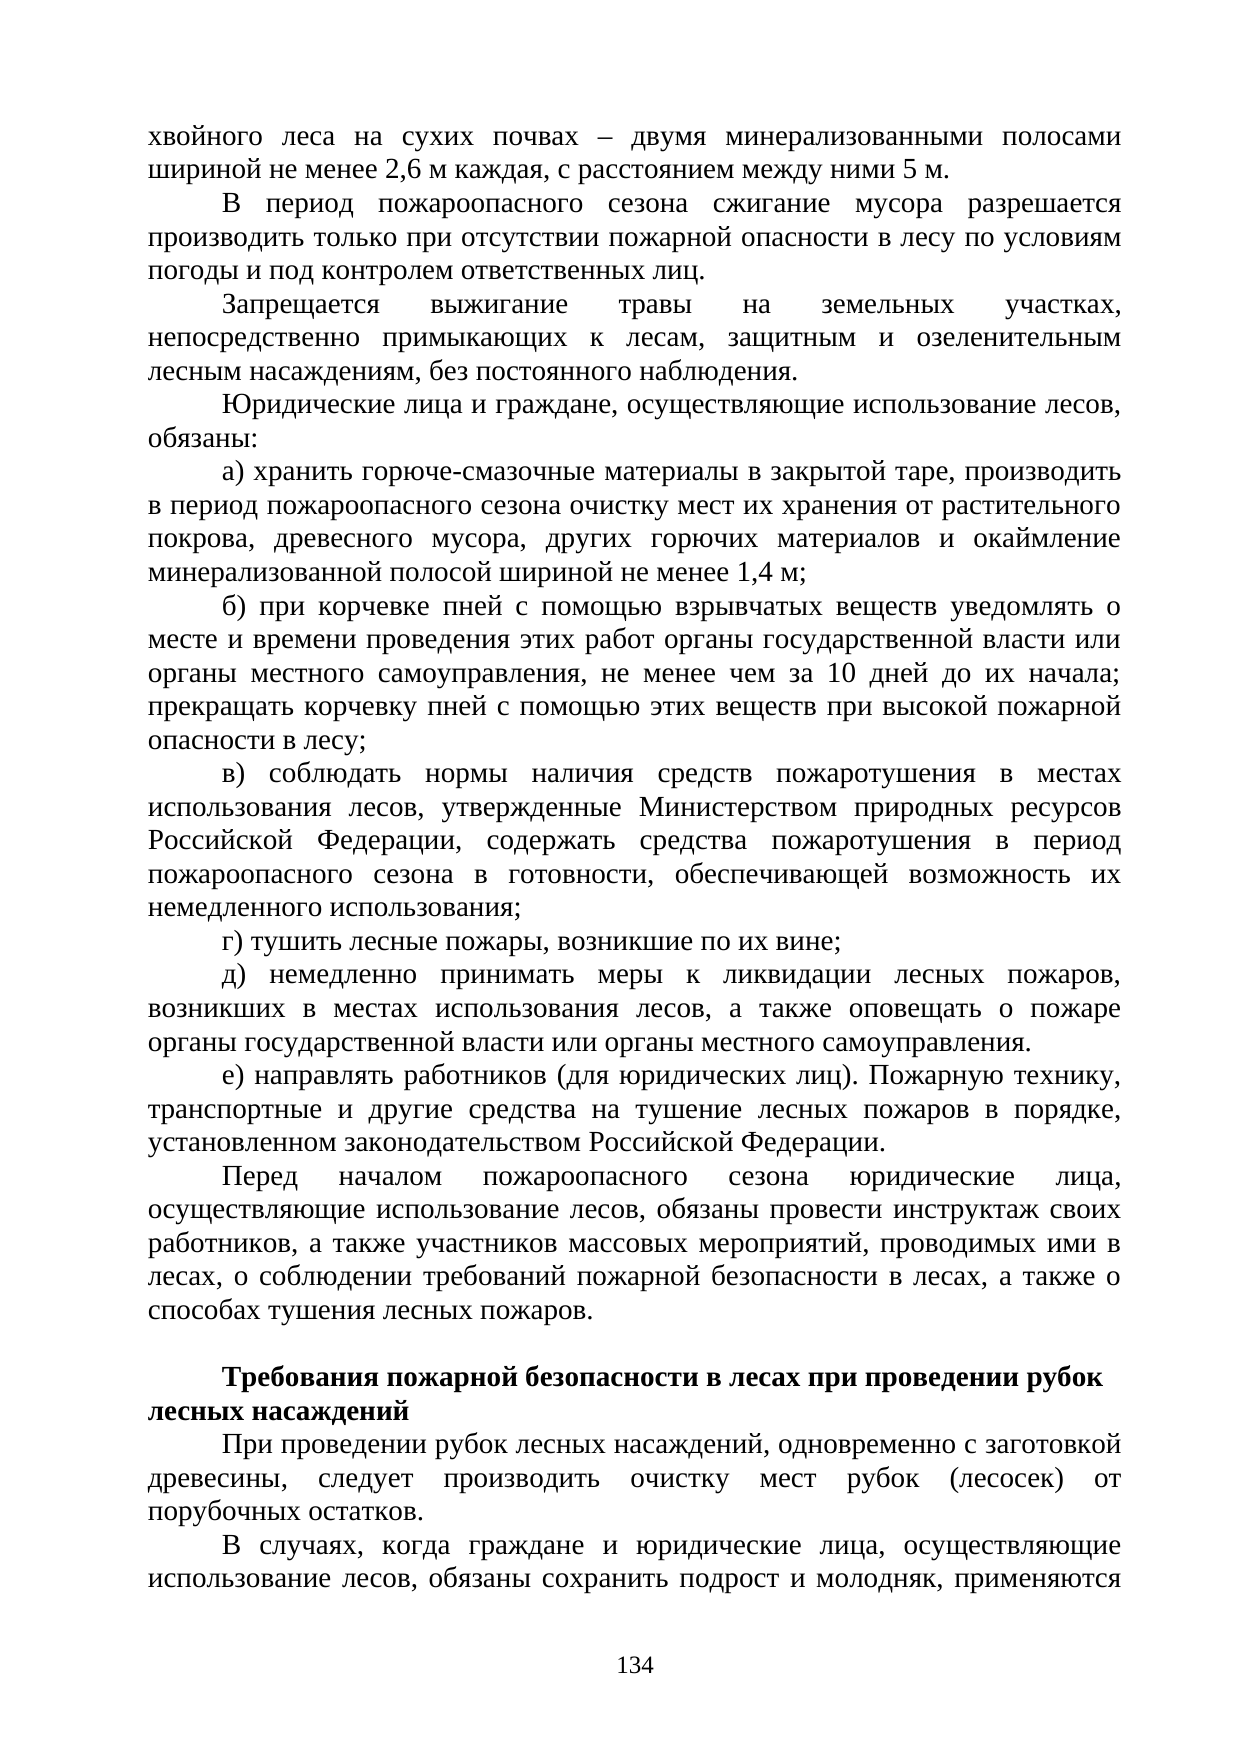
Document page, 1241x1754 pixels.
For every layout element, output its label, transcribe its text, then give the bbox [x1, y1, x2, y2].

text Запрещается выжигание травы на земельных участках, непосредственно примыкающих к лесам, защитным и озеленительным лесным насаждениям, без постоянного наблюдения. [148, 286, 1122, 386]
text в) соблюдать нормы наличия средств пожаротушения в местах использования лесов, утвержденные Министерством природных ресурсов Российской Федерации, содержать средства пожаротушения в период пожароопасного сезона в готовности, обеспечивающей возможность их немедленного использования; [148, 755, 1122, 923]
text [148, 1527, 1122, 1594]
text б) при корчевке пней с помощью взрывчатых веществ уведомлять о месте и времени проведения этих работ органы государственной власти или органы местного самоуправления, не менее чем за 10 дней до их начала; прекращать корчевку пней с помощью этих веществ при высокой пожарной опасности в лесу; [148, 588, 1122, 755]
text В период пожароопасного сезона сжигание мусора разрешается производить только при отсутствии пожарной опасности в лесу по условиям погоды и под контролем ответственных лиц. [148, 185, 1122, 286]
text е) направлять работников (для юридических лиц). Пожарную технику, транспортные и другие средства на тушение лесных пожаров в порядке, установленном законодательством Российской Федерации. [148, 1057, 1122, 1158]
text а) хранить горюче-смазочные материалы в закрытой таре, производить в период пожароопасного сезона очистку мест их хранения от растительного покрова, древесного мусора, других горючих материалов и окаймление минерализованной полосой шириной не менее 1,4 м; [148, 453, 1122, 588]
text Юридические лица и граждане, осуществляющие использование лесов, обязаны: [148, 386, 1122, 453]
text Перед началом пожароопасного сезона юридические лица, осуществляющие использование лесов, обязаны провести инструктаж своих работников, а также участников массовых мероприятий, проводимых ими в лесах, о соблюдении требований пожарной безопасности в лесах, а также о способах тушения лесных пожаров. [148, 1158, 1122, 1326]
text г) тушить лесные пожары, возникшие по их вине; [148, 923, 1122, 957]
text При проведении рубок лесных насаждений, одновременно с заготовкой древесины, следует производить очистку мест рубок (лесосек) от порубочных остатков. [148, 1426, 1122, 1527]
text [148, 118, 1122, 185]
text д) немедленно принимать меры к ликвидации лесных пожаров, возникших в местах использования лесов, а также оповещать о пожаре органы государственной власти или органы местного самоуправления. [148, 957, 1122, 1057]
text Требования пожарной безопасности в лесах при проведении рубок лесных насаждений [148, 1359, 1122, 1426]
